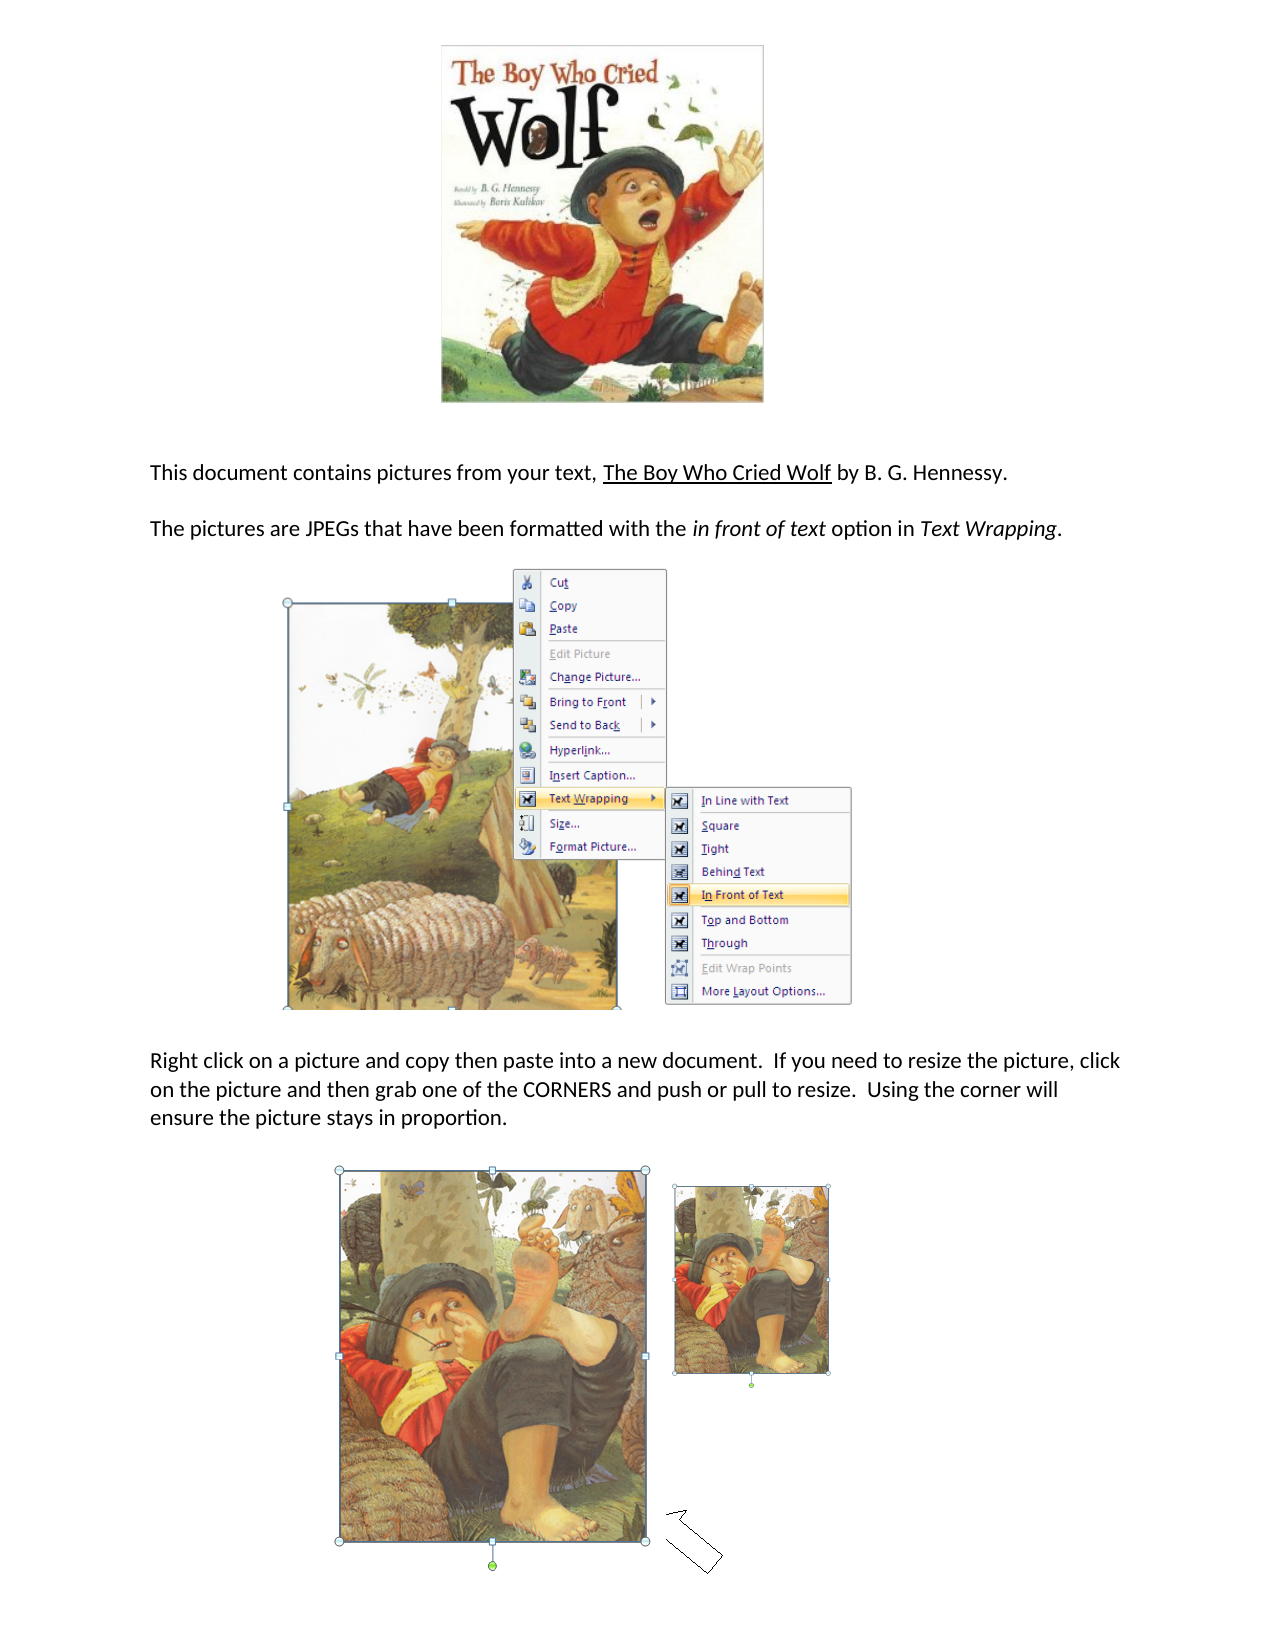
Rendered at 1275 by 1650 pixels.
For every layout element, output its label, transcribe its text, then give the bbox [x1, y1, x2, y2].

picture [441, 45, 764, 403]
picture [322, 1144, 839, 1576]
text Right click on a picture and copy then paste into a new document. If you need to resize the picture, click on the picture and then grab one of the CORNERS and push or pull to resize. Using the corner will ensure the picture stays in proportion. [150, 1047, 1125, 1131]
picture [260, 549, 857, 1010]
text The pictures are JPEGs that have been formatted with the in front of text option in Text Wrapping. [150, 514, 1125, 542]
text This document contains pictures from your text, The Boy Who Cried Wolf by B. G. Hennessy. [150, 458, 1125, 486]
